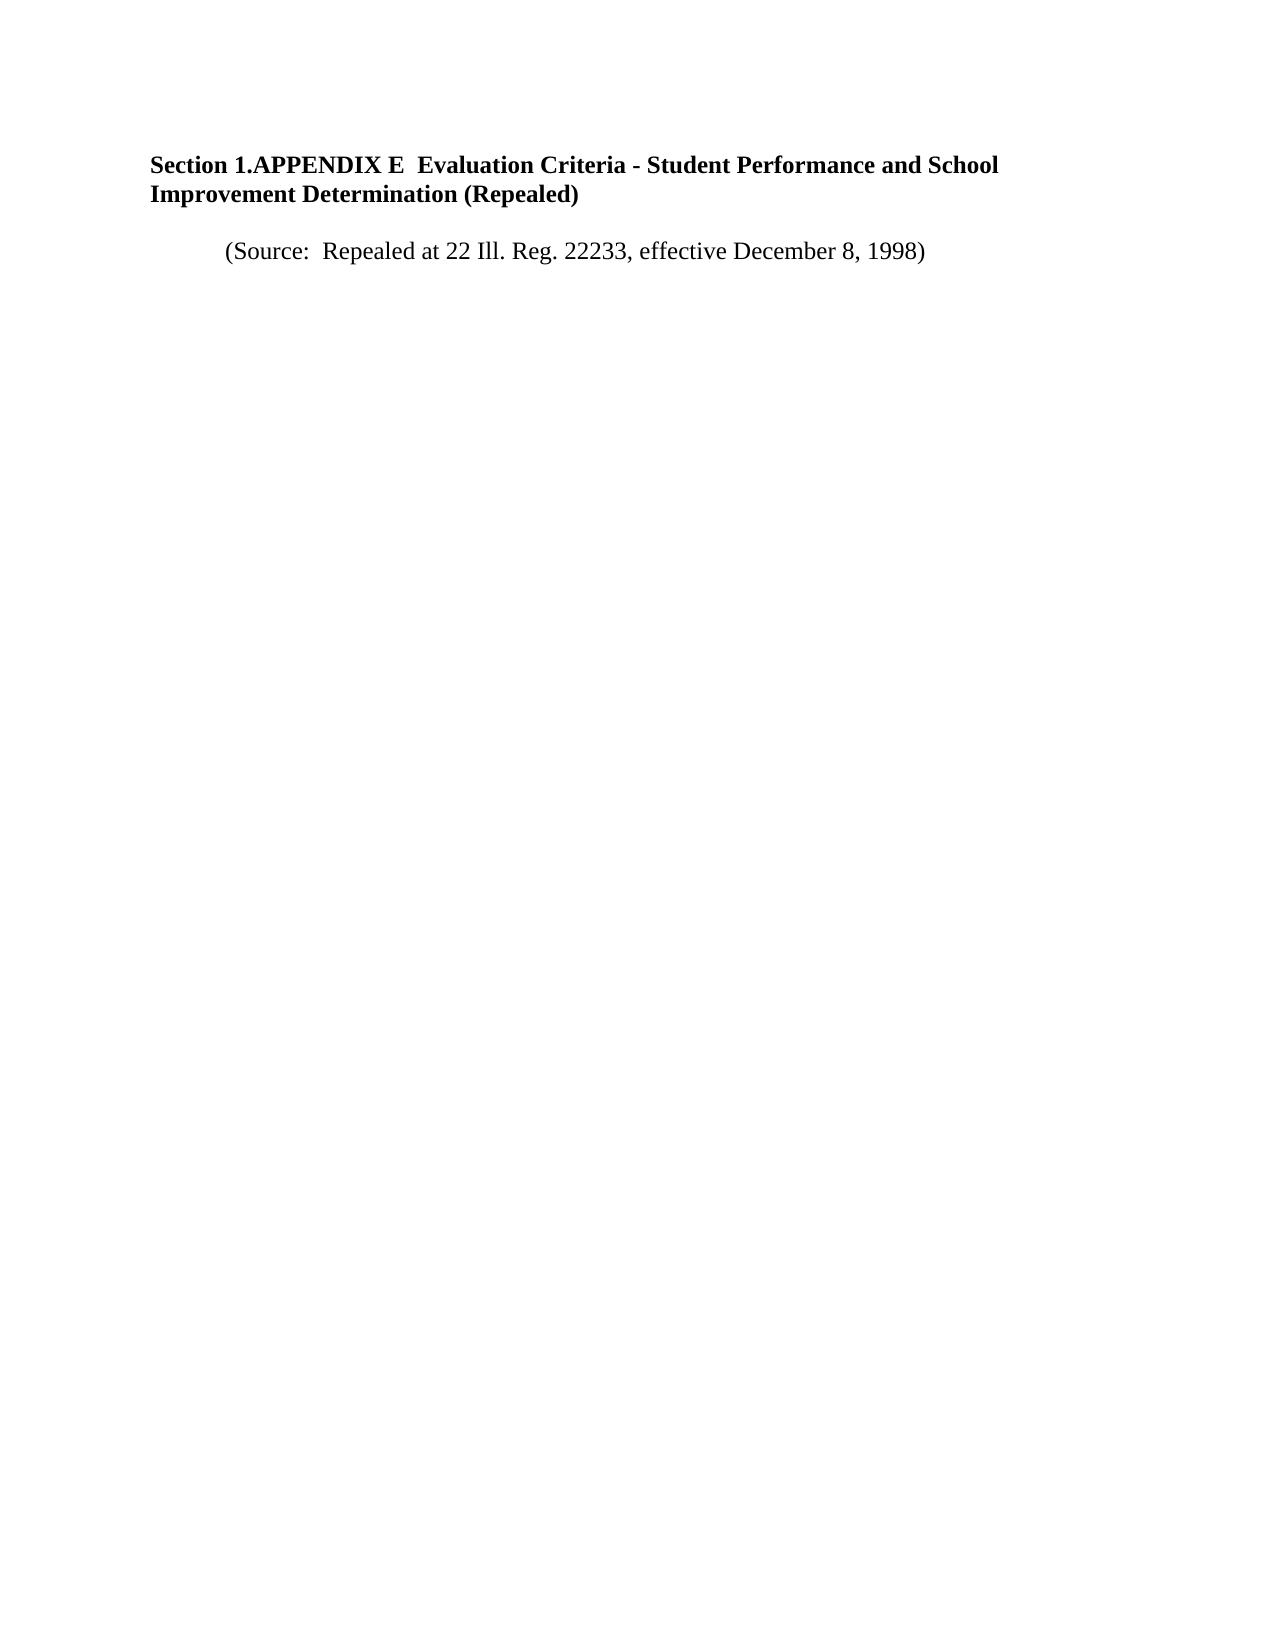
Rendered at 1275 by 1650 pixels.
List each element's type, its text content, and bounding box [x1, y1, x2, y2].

text Section 1.APPENDIX E Evaluation Criteria - Student Performance and School Improvement Determination (Repealed) [150, 150, 1125, 207]
text (Source: Repealed at 22 Ill. Reg. 22233, effective December 8, 1998) [225, 236, 1125, 265]
